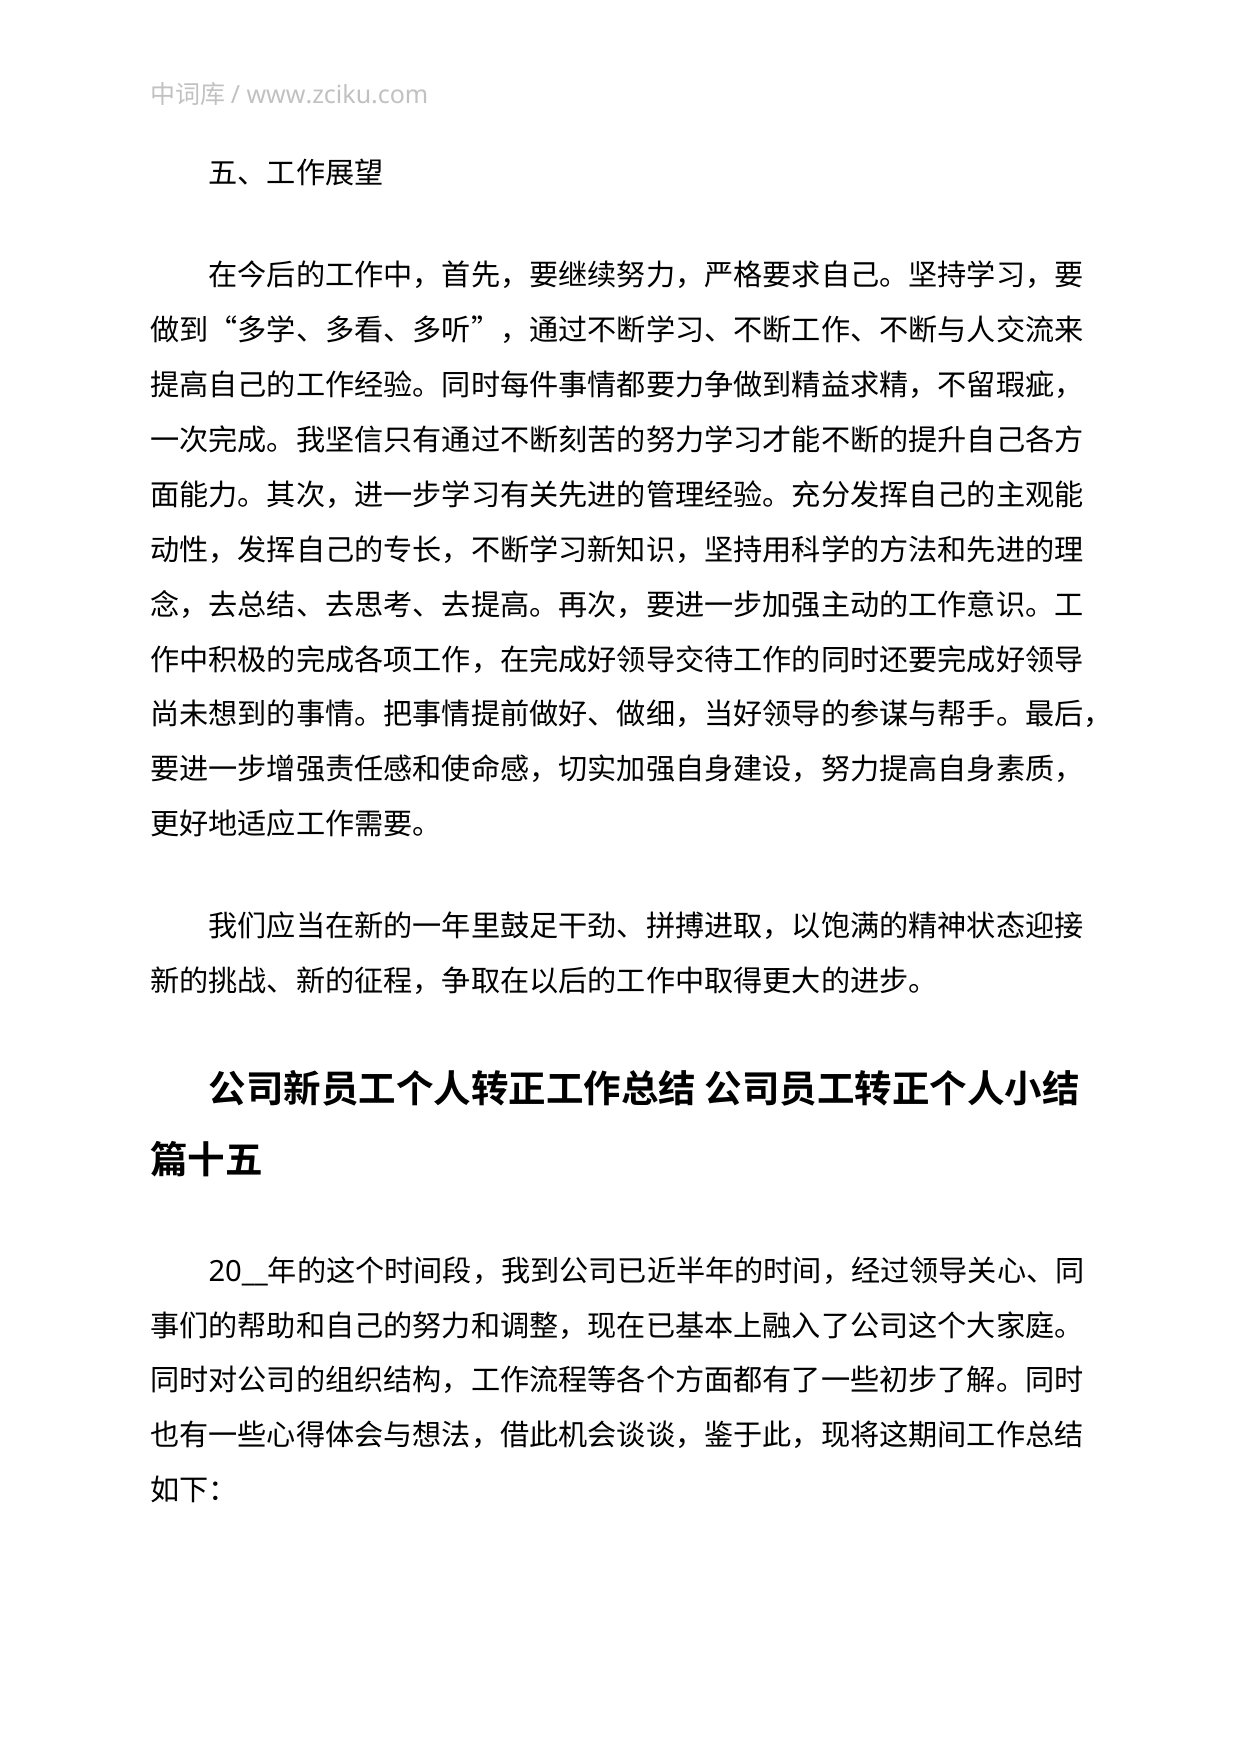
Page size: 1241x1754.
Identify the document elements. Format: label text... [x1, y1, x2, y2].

text 五、工作展望 [150, 150, 1090, 192]
text 公司新员工个人转正工作总结 公司员工转正个人小结篇十五 [150, 1059, 1090, 1184]
text 在今后的工作中，首先，要继续努力，严格要求自己。坚持学习，要做到“多学、多看、多听”，通过不断学习、不断工作、不断与人交流来提高自己的工作经验。同时每件事情都要力争做到精益求精，不留瑕疵，一次完成。我坚信只有通过不断刻苦的努力学习才能不断的提升自己各方面能力。其次，进一步学习有关先进的管理经验。充分发挥自己的主观能动性，发挥自己的专长，不断学习新知识，坚持用科学的方法和先进的理念，去总结、去思考、去提高。再次，要进一步加强主动的工作意识。工作中积极的完成各项工作，在完成好领导交待工作的同时还要完成好领导尚未想到的事情。把事情提前做好、做细，当好领导的参谋与帮手。最后，要进一步增强责任感和使命感，切实加强自身建设，努力提高自身素质，更好地适应工作需要。 [150, 252, 1090, 843]
text 我们应当在新的一年里鼓足干劲、拼搏进取，以饱满的精神状态迎接新的挑战、新的征程，争取在以后的工作中取得更大的进步。 [150, 902, 1090, 1000]
text 20__年的这个时间段，我到公司已近半年的时间，经过领导关心、同事们的帮助和自己的努力和调整，现在已基本上融入了公司这个大家庭。同时对公司的组织结构，工作流程等各个方面都有了一些初步了解。同时也有一些心得体会与想法，借此机会谈谈，鉴于此，现将这期间工作总结如下： [150, 1247, 1090, 1509]
